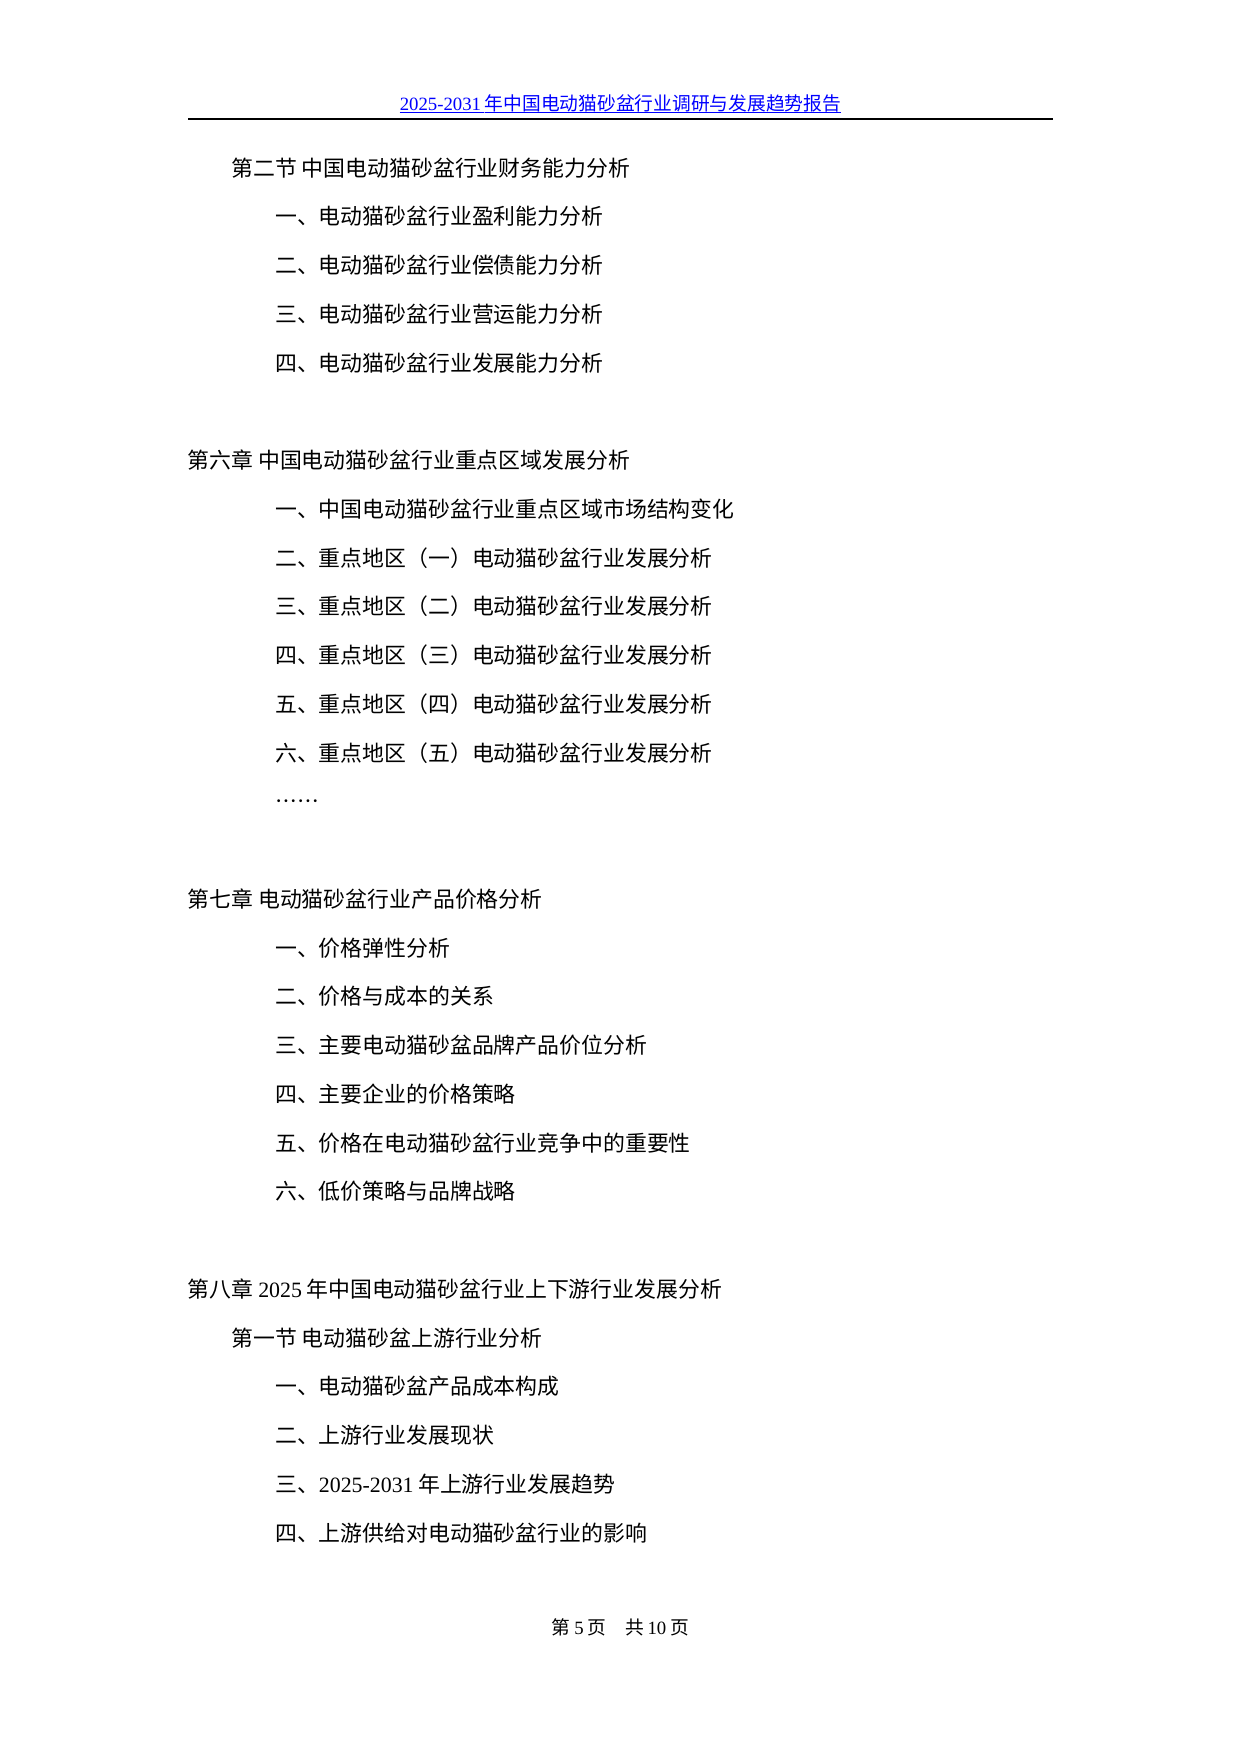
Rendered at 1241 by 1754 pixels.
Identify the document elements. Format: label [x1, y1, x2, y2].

text [187, 150, 1053, 1548]
